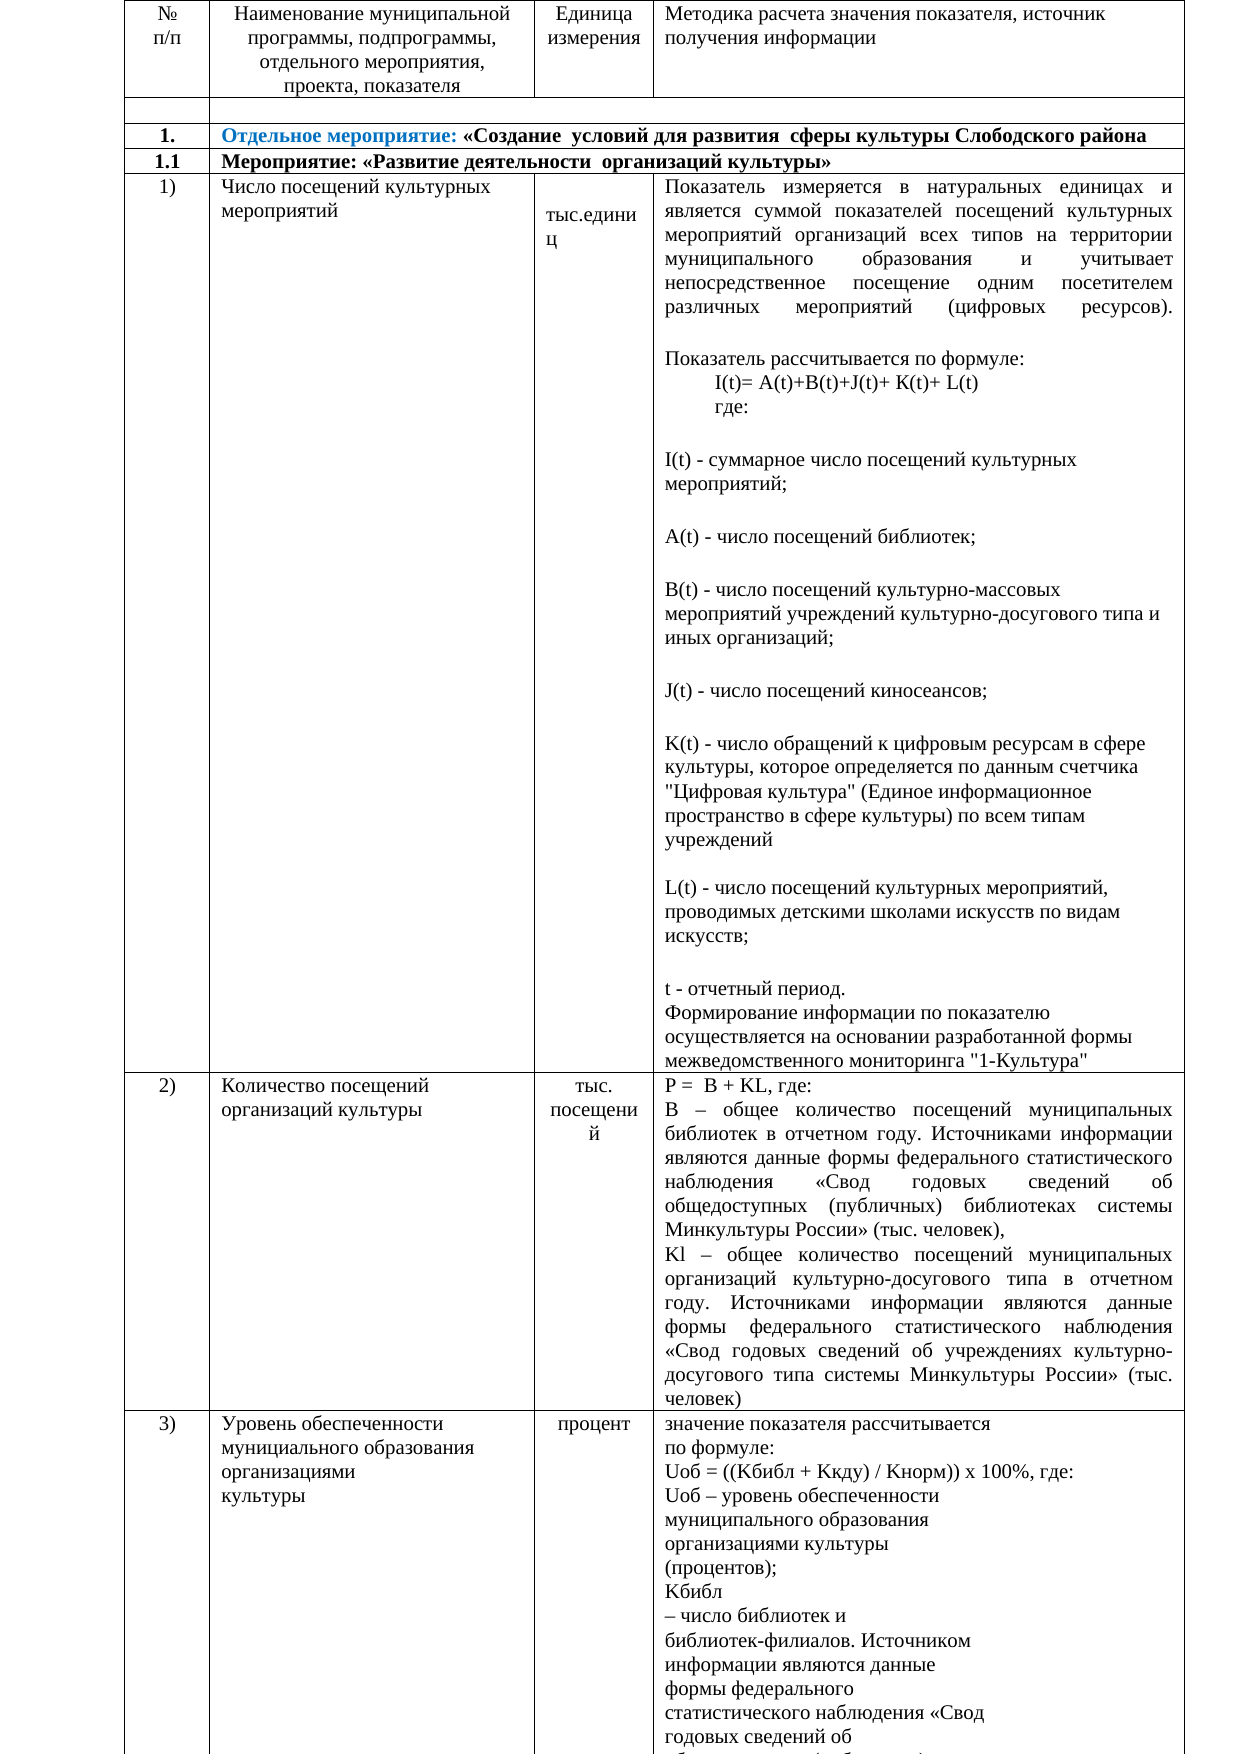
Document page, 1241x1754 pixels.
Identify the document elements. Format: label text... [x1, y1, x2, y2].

table_cell 3) [125, 1411, 209, 1754]
table_cell значение показателя рассчитывается по формуле: Uоб = ((Kбибл + Kкду) / Kнорм)) x 100%, где: Uоб – уровень обеспеченности муниципального образования организациями культуры (процентов); Kбибл – число библиотек и библиотек-филиалов. Источником информации являются данные формы федерального статистического наблюдения «Свод годовых сведений об общедоступных (публичных) библиотеках системы Минкультуры России» (единиц); Kкду – число организаций культурно-досугового типа (включая обособленные подразделения). Источником информации являются данные формы федерального статистического наблюдения «Свод годовых сведений об учреждениях культурно-досугового типа системы Минкультуры России» (единиц). Kнорм – рекомендуемое нормативное количество организаций культуры Кировской области, которое определяется Министерством культуры Российской Федерации в соответствии с распоряжением Министерством культуры Российской Федерации от 02.08.2017 № Р-965 (единиц) [654, 1411, 1184, 1754]
table_cell тыс. посещений [535, 1073, 653, 1410]
table_cell Мероприятие: «Развитие деятельности организаций культуры» [210, 149, 1184, 173]
table_cell тыс.единиц [535, 174, 653, 1072]
table_cell Показатель измеряется в натуральных единицах и является суммой показателей посещений культурных мероприятий организаций всех типов на территории муниципального образования и учитывает непосредственное посещение одним посетителем различных мероприятий (цифровых ресурсов). Показатель рассчитывается по формуле: I(t)= A(t)+B(t)+J(t)+ К(t)+ L(t) где: I(t) - суммарное число посещений культурных мероприятий; A(t) - число посещений библиотек; B(t) - число посещений культурно-массовых мероприятий учреждений культурно-досугового типа и иных организаций; J(t) - число посещений киносеансов; K(t) - число обращений к цифровым ресурсам в сфере культуры, которое определяется по данным счетчика "Цифровая культура" (Единое информационное пространство в сфере культуры) по всем типам учреждений L(t) - число посещений культурных мероприятий, проводимых детскими школами искусств по видам искусств; t - отчетный период. Формирование информации по показателю осуществляется на основании разработанной формы межведомственного мониторинга "1-Культура" [654, 174, 1184, 1072]
table_cell Число посещений культурных мероприятий [210, 174, 534, 1072]
table_cell [210, 98, 1184, 122]
table_cell 1.1 [125, 149, 209, 173]
table_cell 1) [125, 174, 209, 1072]
table_header Единица измерения [535, 1, 653, 97]
table_cell [125, 98, 209, 122]
table_cell Уровень обеспеченности мунициального образования организациями культуры [210, 1411, 534, 1754]
table_header Наименование муниципальной программы, подпрограммы, отдельного мероприятия, проекта, показателя [210, 1, 534, 97]
table_cell процент [535, 1411, 653, 1754]
table_cell Р = B + KL, где: В – общее количество посещений муниципальных библиотек в отчетном году. Источниками информации являются данные формы федерального статистического наблюдения «Свод годовых сведений об общедоступных (публичных) библиотеках системы Минкультуры России» (тыс. человек), Kl – общее количество посещений муниципальных организаций культурно-досугового типа в отчетном году. Источниками информации являются данные формы федерального статистического наблюдения «Свод годовых сведений об учреждениях культурно-досугового типа системы Минкультуры России» (тыс. человек) [654, 1073, 1184, 1410]
table_header Методика расчета значения показателя, источник получения информации [654, 1, 1184, 97]
table_header № п/п [125, 1, 209, 97]
table_cell Отдельное мероприятие: «Создание условий для развития сферы культуры Слободского района [210, 124, 1184, 147]
table_cell 2) [125, 1073, 209, 1410]
table_cell Количество посещений организаций культуры [210, 1073, 534, 1410]
table_cell 1. [125, 124, 209, 147]
